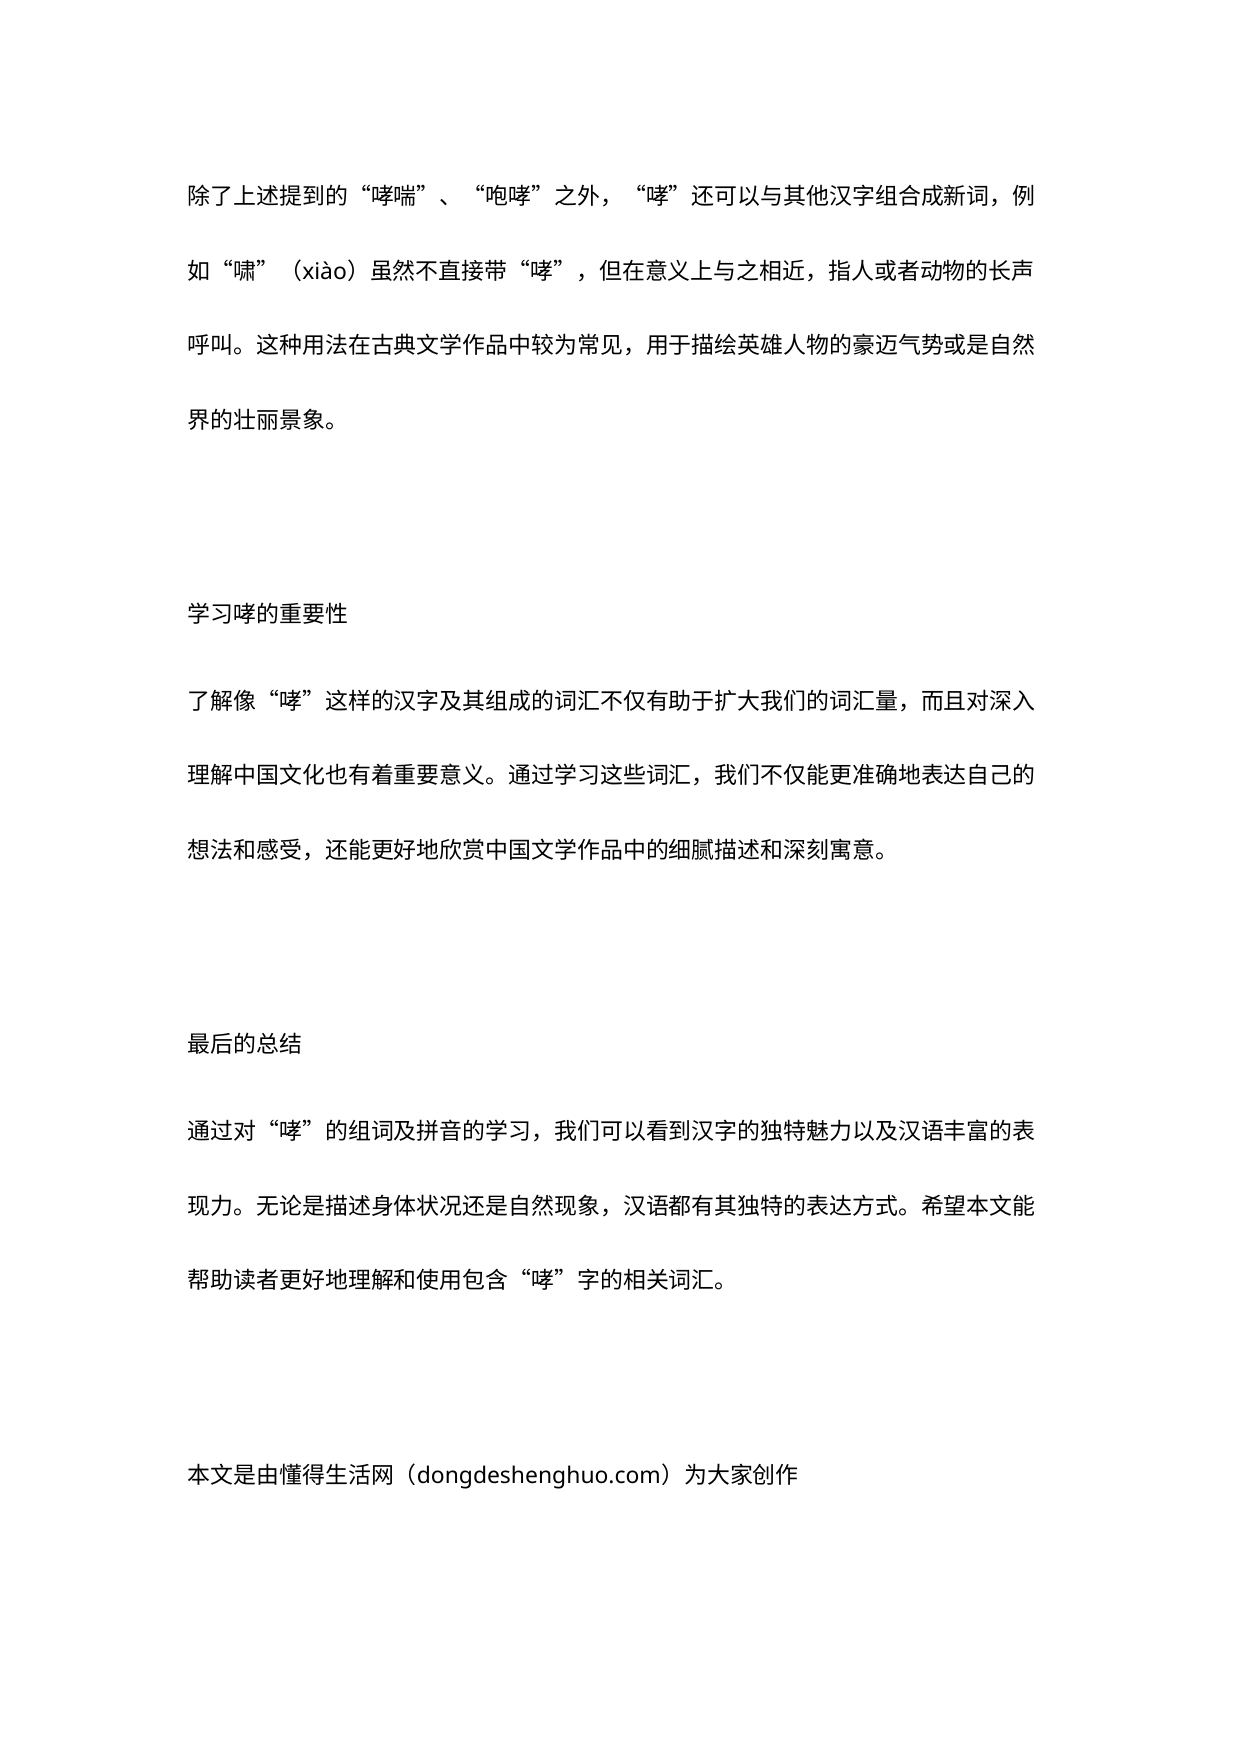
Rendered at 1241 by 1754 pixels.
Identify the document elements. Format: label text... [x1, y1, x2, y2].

text 学习哮的重要性 [187, 580, 1053, 645]
text 除了上述提到的“哮喘”、“咆哮”之外，“哮”还可以与其他汉字组合成新词，例如“啸”（xiào）虽然不直接带“哮”，但在意义上与之相近，指人或者动物的长声呼叫。这种用法在古典文学作品中较为常见，用于描绘英雄人物的豪迈气势或是自然界的壮丽景象。 [187, 162, 1053, 451]
text 通过对“哮”的组词及拼音的学习，我们可以看到汉字的独特魅力以及汉语丰富的表现力。无论是描述身体状况还是自然现象，汉语都有其独特的表达方式。希望本文能帮助读者更好地理解和使用包含“哮”字的相关词汇。 [187, 1097, 1053, 1311]
text 最后的总结 [187, 1011, 1053, 1076]
text 了解像“哮”这样的汉字及其组成的词汇不仅有助于扩大我们的词汇量，而且对深入理解中国文化也有着重要意义。通过学习这些词汇，我们不仅能更准确地表达自己的想法和感受，还能更好地欣赏中国文学作品中的细腻描述和深刻寓意。 [187, 667, 1053, 881]
text 本文是由懂得生活网（dongdeshenghuo.com）为大家创作 [187, 1441, 1053, 1506]
